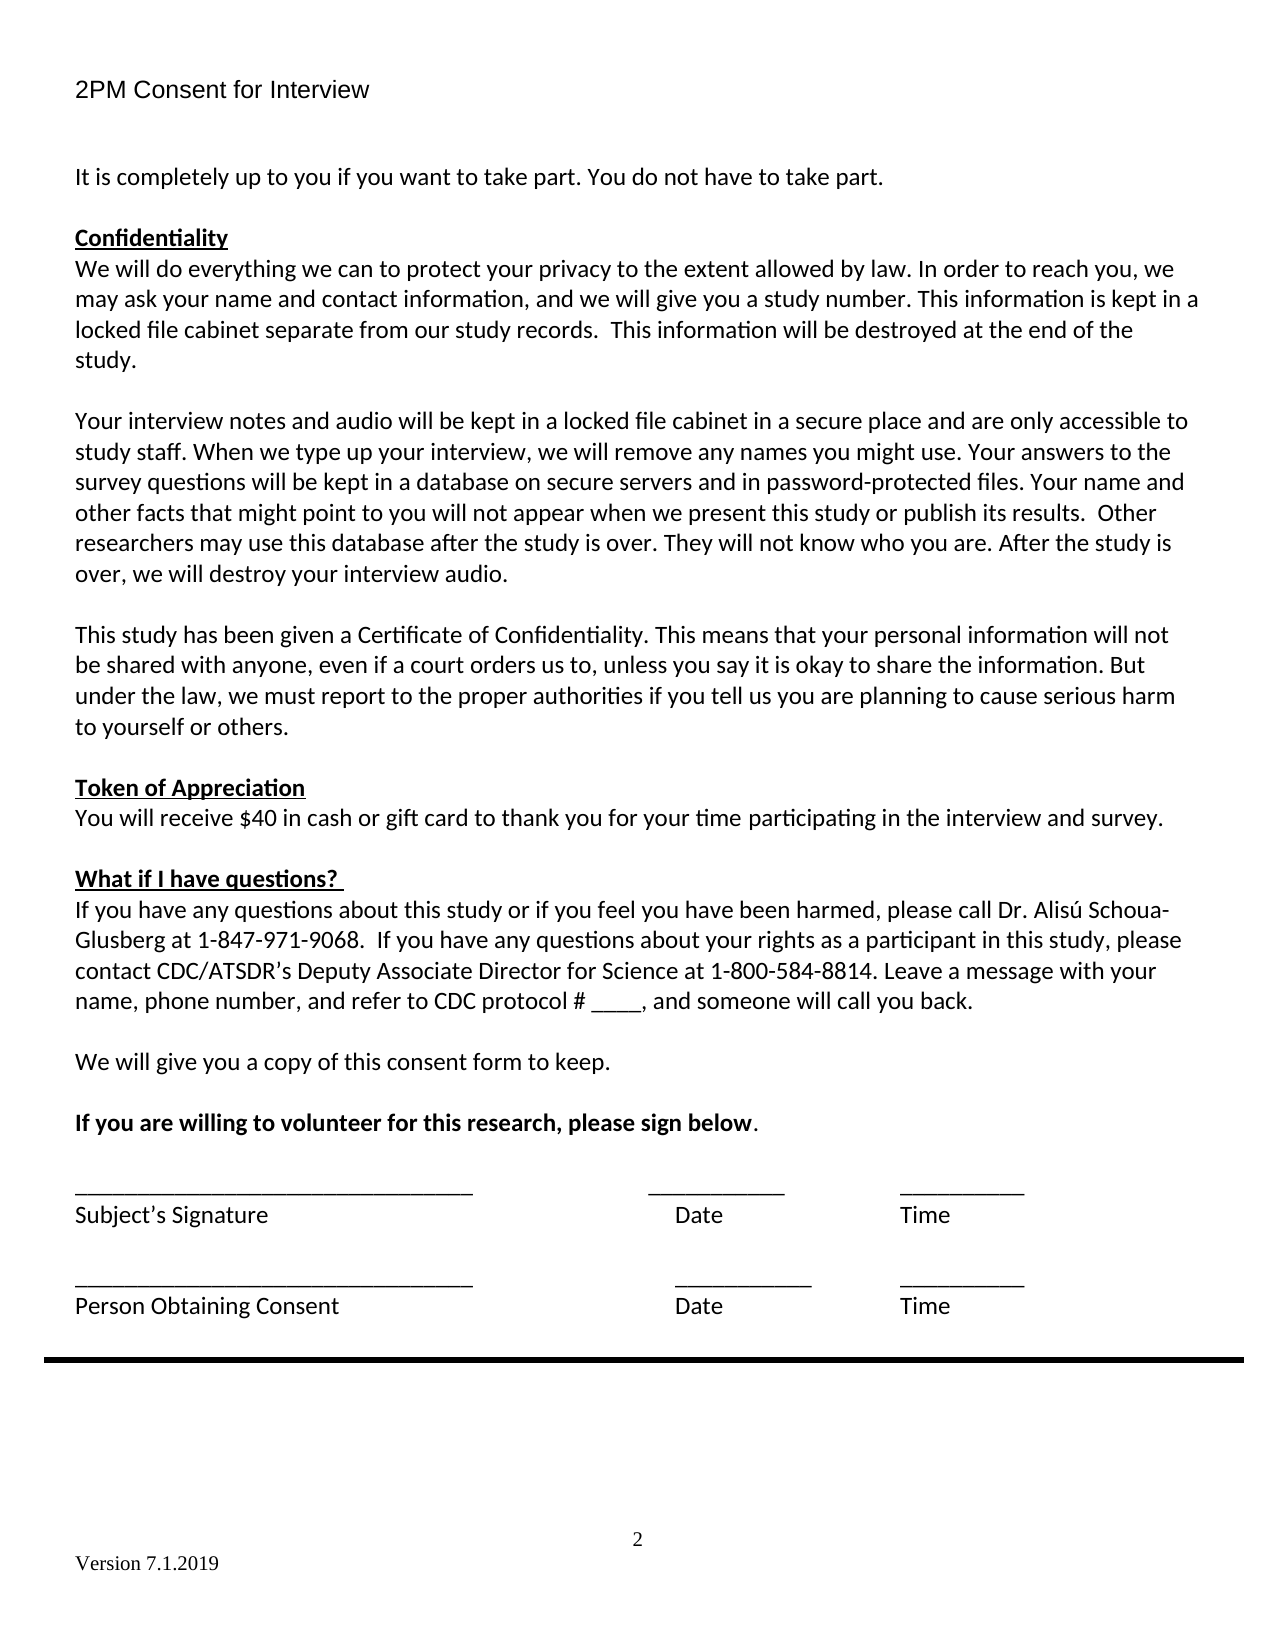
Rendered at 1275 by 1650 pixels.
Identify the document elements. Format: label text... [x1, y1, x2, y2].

text If you are willing to volunteer for this research, please sign below. [75, 1107, 1200, 1138]
text Token of Appreciation [75, 772, 1200, 802]
text You will receive $40 in cash or gift card to thank you for your time participating in the interview and survey. [75, 802, 1200, 833]
text Confidentiality [75, 222, 1200, 253]
text This study has been given a Certificate of Confidentiality. This means that your personal information will not be shared with anyone, even if a court orders us to, unless you say it is okay to share the information. But under the law, we must report to the proper authorities if you tell us you are planning to cause serious harm to yourself or others. [75, 619, 1200, 741]
text We will do everything we can to protect your privacy to the extent allowed by law. In order to reach you, we may ask your name and contact information, and we will give you a study number. This information is kept in a locked file cabinet separate from our study records. This information will be destroyed at the end of the study. [75, 253, 1200, 375]
text If you have any questions about this study or if you feel you have been harmed, please call Dr. Alisú Schoua-Glusberg at 1-847-971-9068. If you have any questions about your rights as a participant in this study, please contact CDC/ATSDR’s Deputy Associate Director for Science at 1-800-584-8814. Leave a message with your name, phone number, and refer to CDC protocol # ____, and someone will call you back. [75, 894, 1200, 1016]
text Subject’s Signature Date Time [75, 1199, 1200, 1229]
text What if I have questions? [75, 863, 1200, 894]
text ________________________________ ___________ __________ [75, 1260, 1200, 1291]
text Your interview notes and audio will be kept in a locked file cabinet in a secure place and are only accessible to study staff. When we type up your interview, we will remove any names you might use. Your answers to the survey questions will be kept in a database on secure servers and in password-protected files. Your name and other facts that might point to you will not appear when we present this study or publish its results. Other researchers may use this database after the study is over. They will not know who you are. After the study is over, we will destroy your interview audio. [75, 405, 1200, 588]
text ________________________________ ___________ __________ [75, 1168, 1200, 1199]
text It is completely up to you if you want to take part. You do not have to take part. [75, 161, 1200, 192]
text Person Obtaining Consent Date Time [75, 1291, 1200, 1321]
text We will give you a copy of this consent form to keep. [75, 1046, 1200, 1077]
